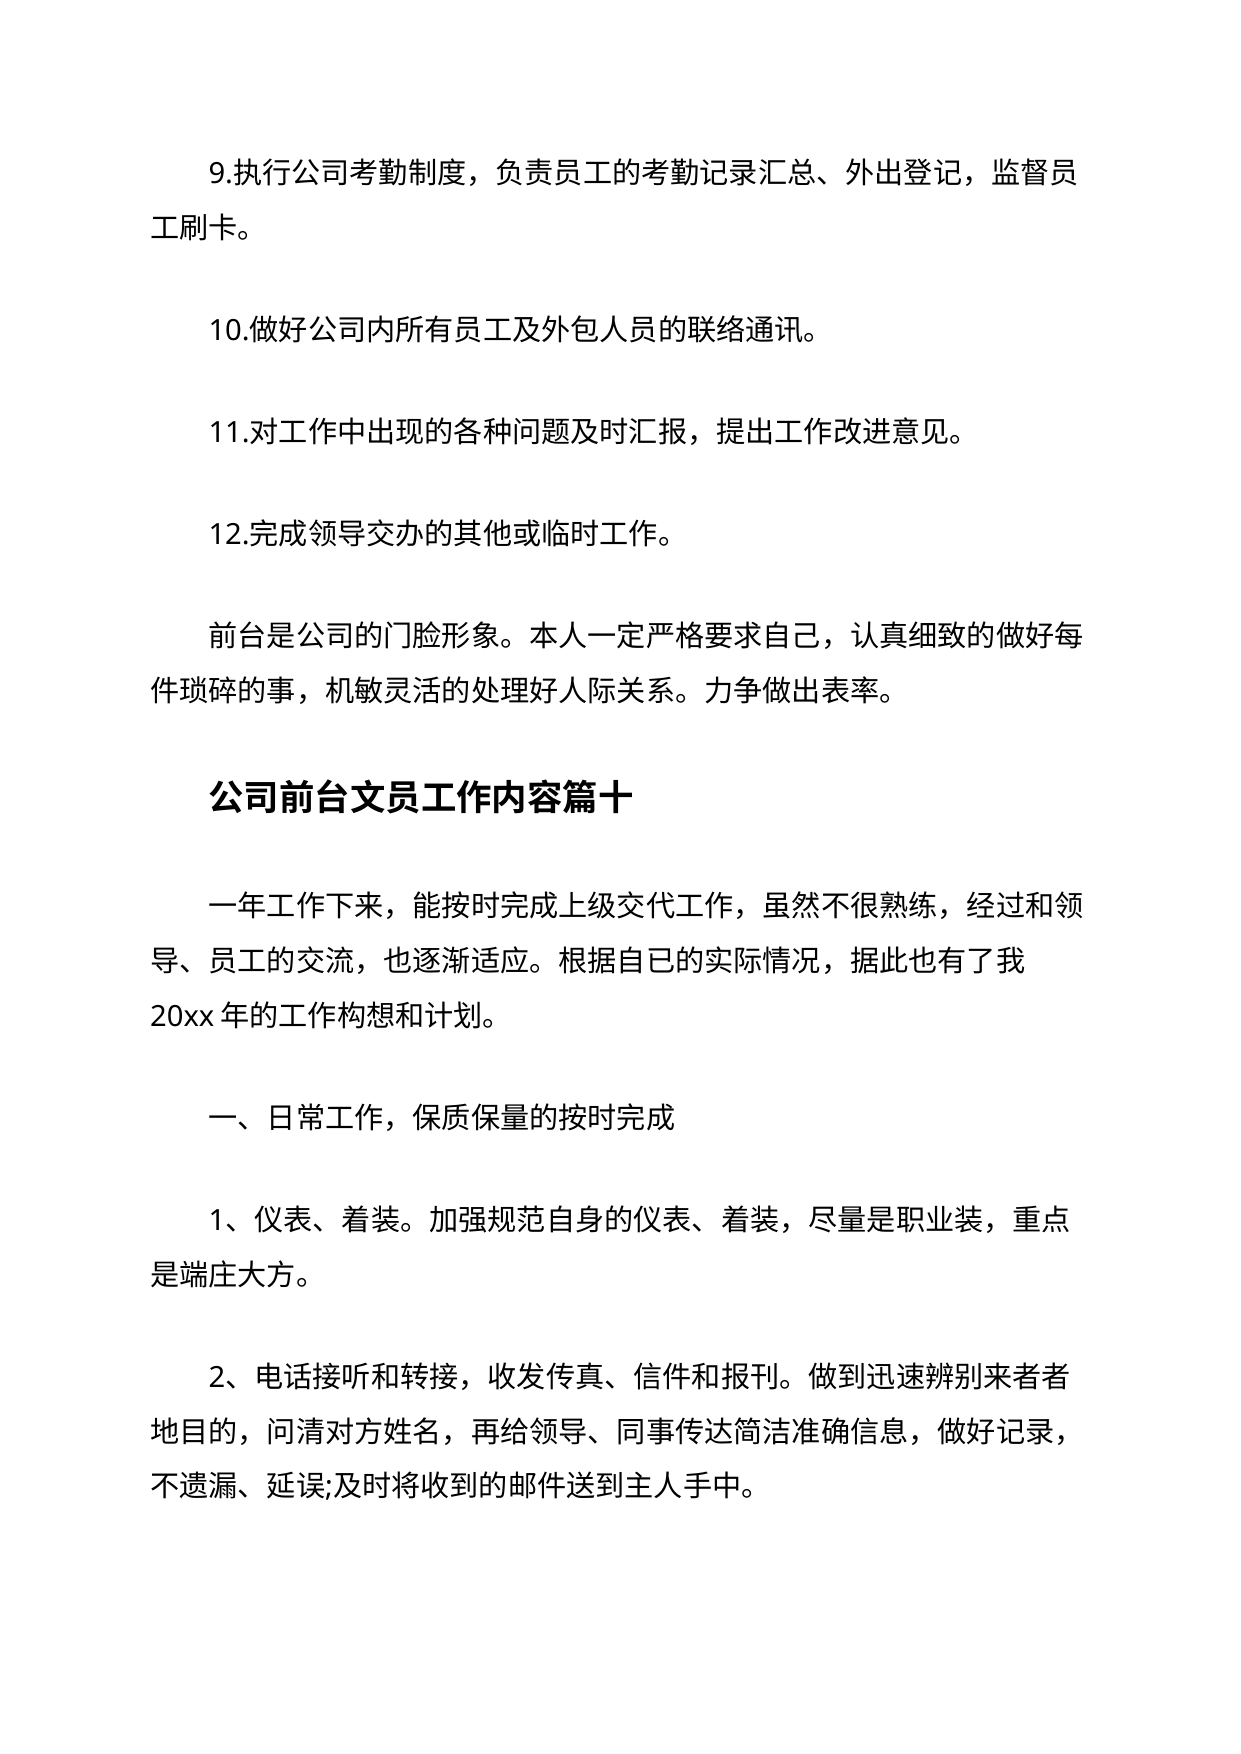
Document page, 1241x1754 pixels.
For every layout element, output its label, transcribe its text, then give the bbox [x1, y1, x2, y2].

text 一年工作下来，能按时完成上级交代工作，虽然不很熟练，经过和领导、员工的交流，也逐渐适应。根据自已的实际情况，据此也有了我20xx年的工作构想和计划。 [150, 883, 1090, 1035]
text 公司前台文员工作内容篇十 [150, 769, 1090, 821]
text 11.对工作中出现的各种问题及时汇报，提出工作改进意见。 [150, 409, 1090, 451]
text 12.完成领导交办的其他或临时工作。 [150, 511, 1090, 553]
text 2、电话接听和转接，收发传真、信件和报刊。做到迅速辨别来者者地目的，问清对方姓名，再给领导、同事传达简洁准确信息，做好记录，不遗漏、延误;及时将收到的邮件送到主人手中。 [150, 1353, 1090, 1505]
text 前台是公司的门脸形象。本人一定严格要求自己，认真细致的做好每件琐碎的事，机敏灵活的处理好人际关系。力争做出表率。 [150, 613, 1090, 710]
text 一、日常工作，保质保量的按时完成 [150, 1094, 1090, 1137]
text 10.做好公司内所有员工及外包人员的联络通讯。 [150, 307, 1090, 349]
text 9.执行公司考勤制度，负责员工的考勤记录汇总、外出登记，监督员工刷卡。 [150, 150, 1090, 247]
text 1、仪表、着装。加强规范自身的仪表、着装，尽量是职业装，重点是端庄大方。 [150, 1196, 1090, 1294]
